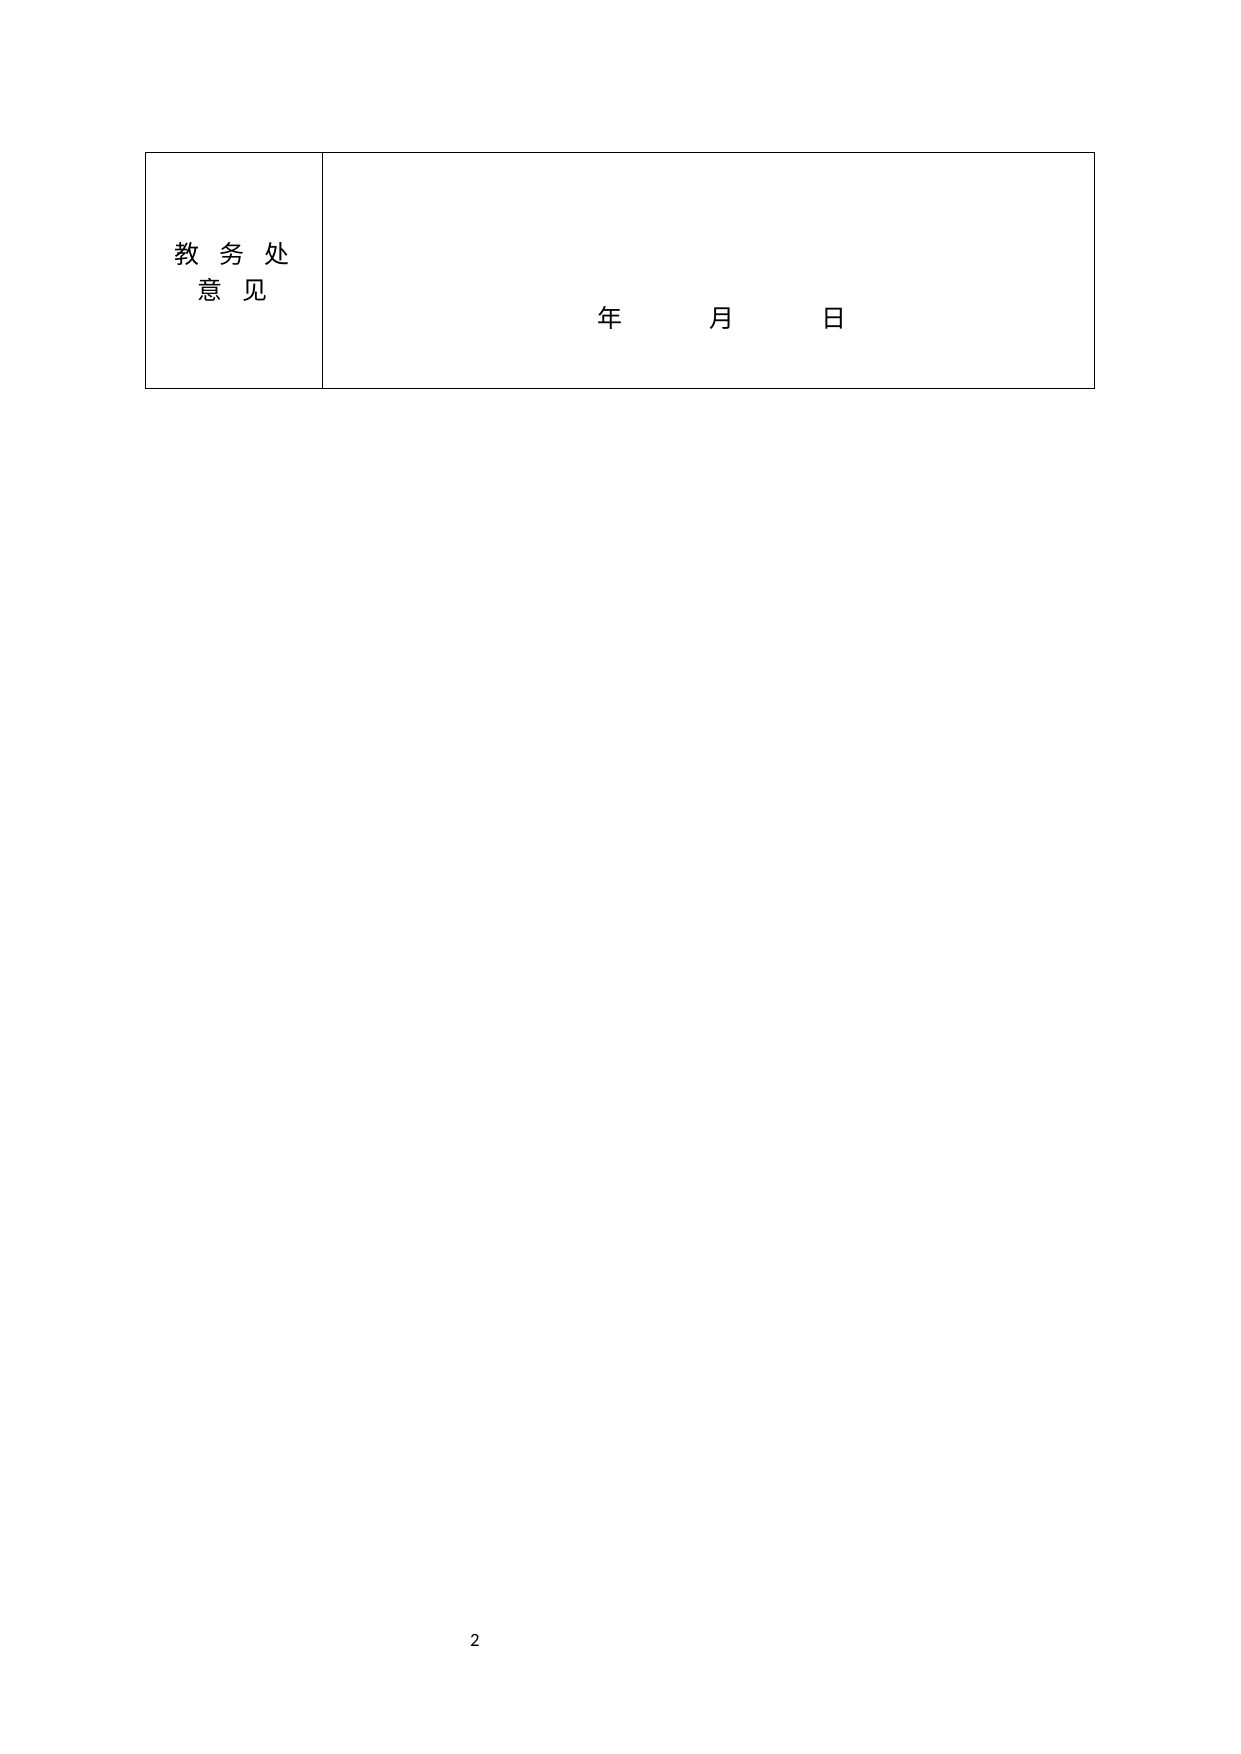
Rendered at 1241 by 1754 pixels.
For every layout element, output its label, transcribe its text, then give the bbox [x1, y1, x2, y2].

table_cell 年 月 日 [323, 153, 1094, 388]
table_cell 教务处意见 [146, 153, 322, 388]
